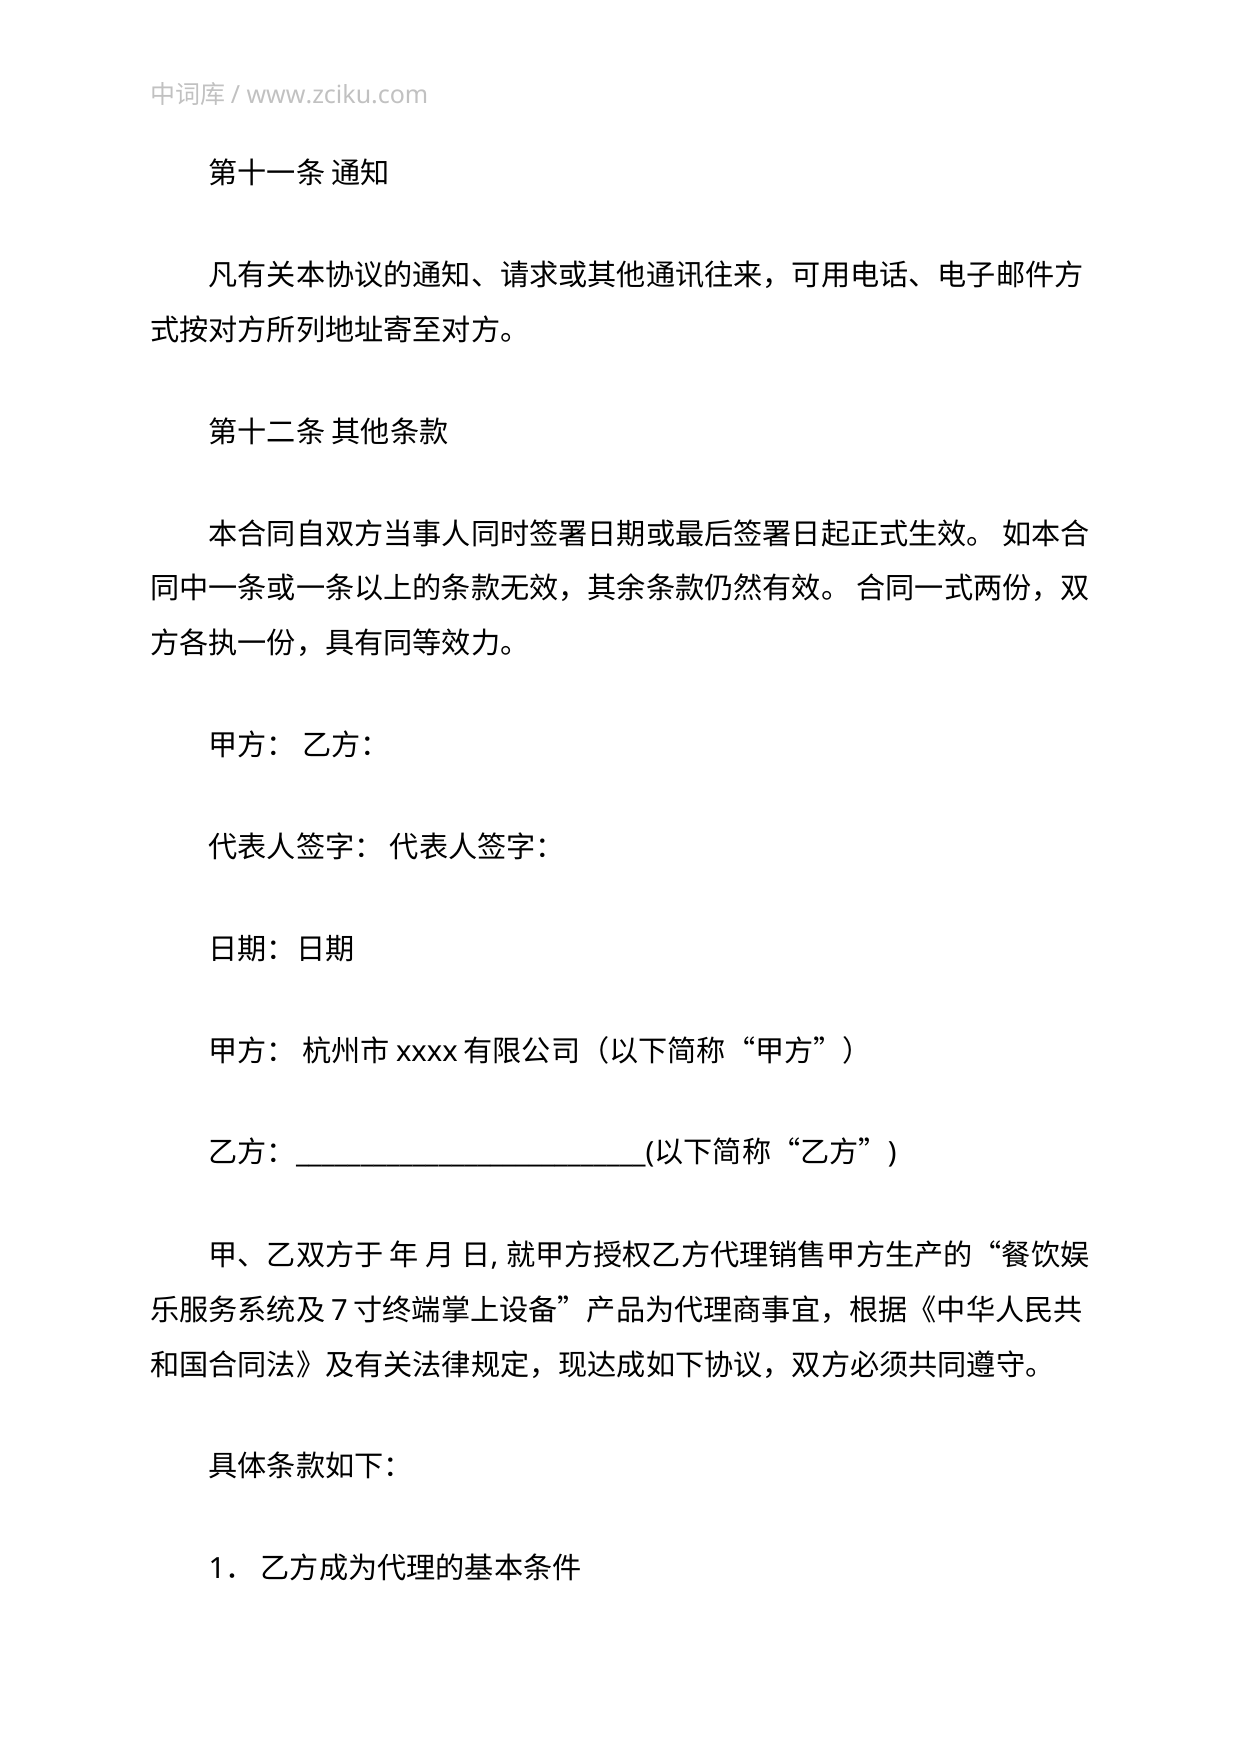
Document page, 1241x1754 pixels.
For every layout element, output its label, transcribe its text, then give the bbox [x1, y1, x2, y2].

text 日期：日期 [150, 925, 1090, 968]
text 具体条款如下： [150, 1443, 1090, 1485]
text 凡有关本协议的通知、请求或其他通讯往来，可用电话、电子邮件方式按对方所列地址寄至对方。 [150, 252, 1090, 349]
text 本合同自双方当事人同时签署日期或最后签署日起正式生效。 如本合同中一条或一条以上的条款无效，其余条款仍然有效。 合同一式两份，双方各执一份，具有同等效力。 [150, 510, 1090, 662]
text 甲方： 杭州市xxxx有限公司（以下简称“甲方”） [150, 1027, 1090, 1069]
text 1． 乙方成为代理的基本条件 [150, 1544, 1090, 1587]
text 乙方：___________________________(以下简称“乙方”) [150, 1129, 1090, 1171]
text 甲方： 乙方： [150, 722, 1090, 764]
text 第十二条 其他条款 [150, 408, 1090, 451]
text 第十一条 通知 [150, 150, 1090, 192]
text 甲、乙双方于 年 月 日, 就甲方授权乙方代理销售甲方生产的“餐饮娱乐服务系统及7寸终端掌上设备”产品为代理商事宜，根据《中华人民共和国合同法》及有关法律规定，现达成如下协议，双方必须共同遵守。 [150, 1231, 1090, 1383]
text 代表人签字： 代表人签字： [150, 823, 1090, 866]
